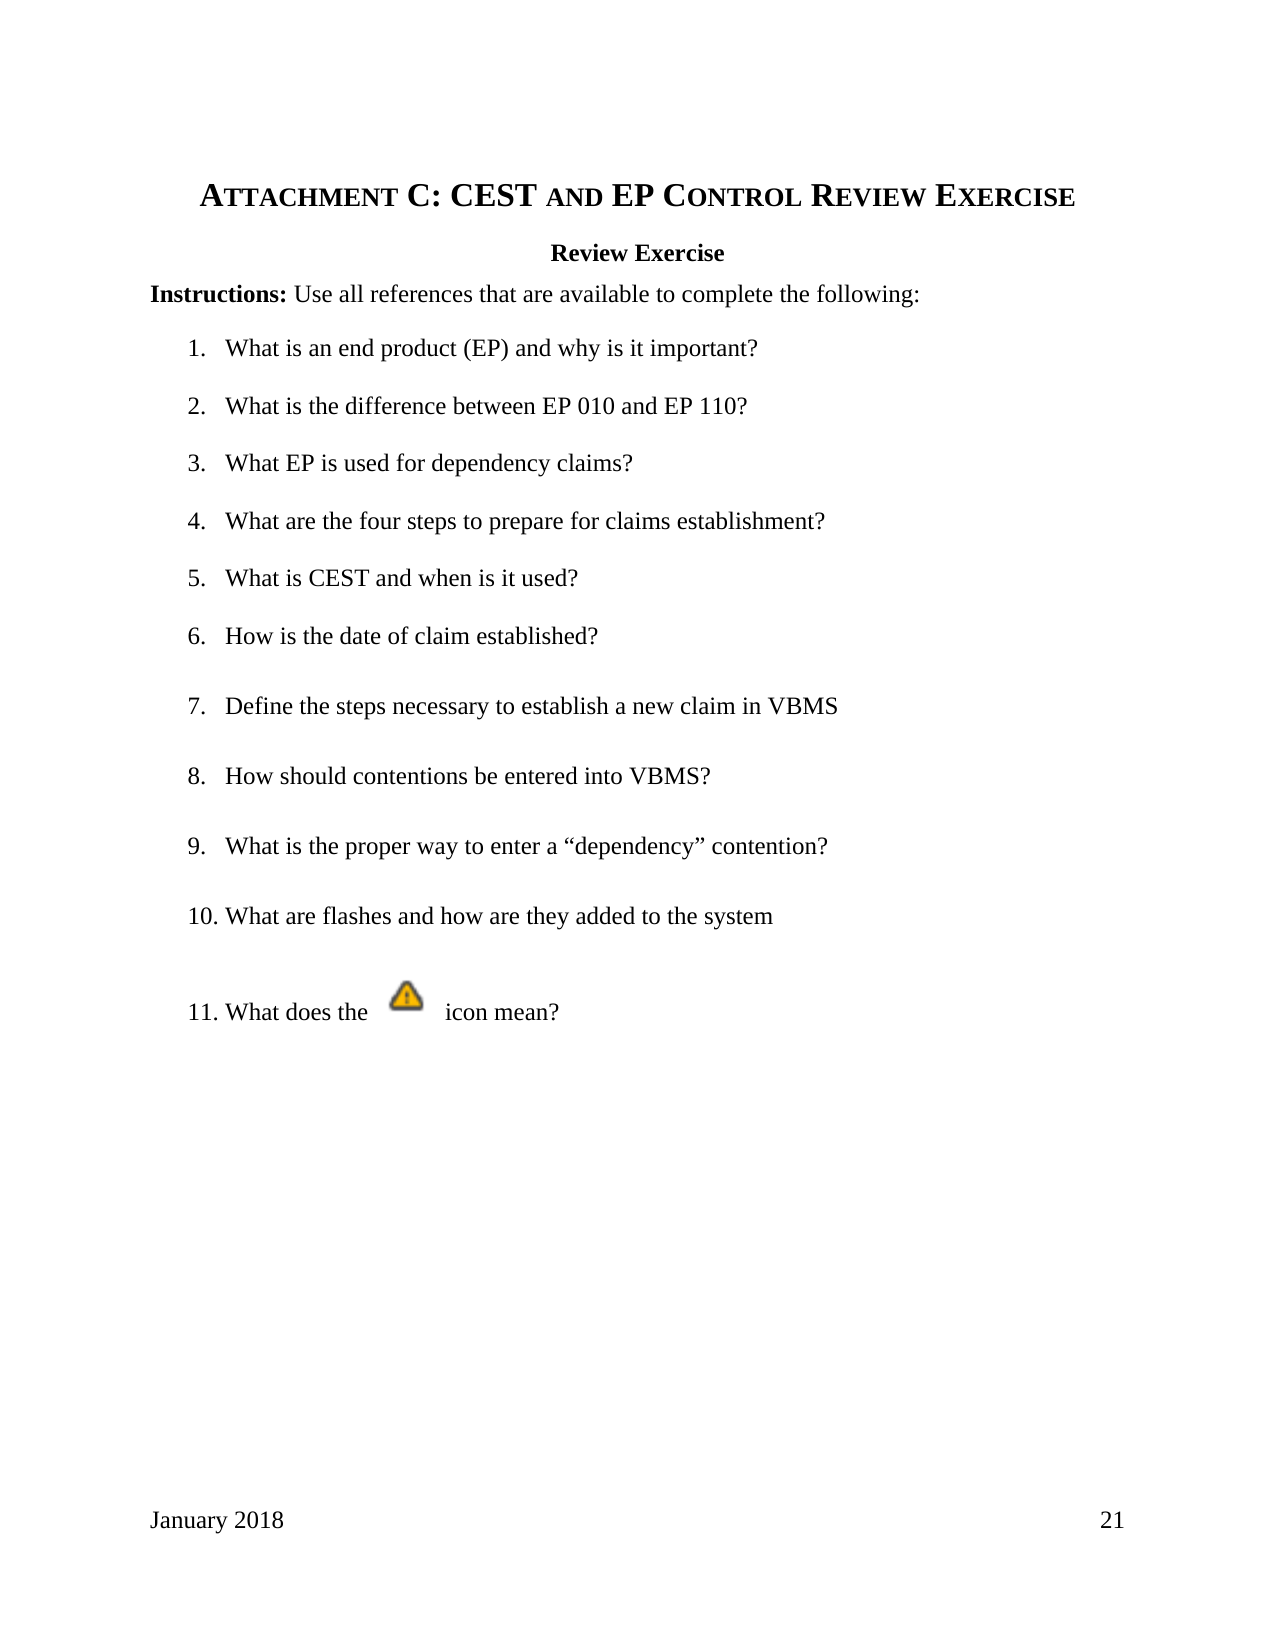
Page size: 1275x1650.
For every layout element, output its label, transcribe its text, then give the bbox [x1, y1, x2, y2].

list What is CEST and when is it used? [187, 563, 1125, 592]
text Instructions: Use all references that are available to complete the following: [150, 279, 1125, 308]
picture [374, 970, 445, 1021]
list What EP is used for dependency claims? [187, 448, 1125, 477]
list What are the four steps to prepare for claims establishment? [187, 506, 1125, 534]
text Review Exercise [150, 238, 1125, 267]
list How is the date of claim established? [187, 621, 1125, 649]
list Define the steps necessary to establish a new claim in VBMS [187, 691, 1125, 719]
list What is the proper way to enter a “dependency” contention? [187, 831, 1125, 859]
list What does the icon mean? [187, 971, 1125, 1026]
list What are flashes and how are they added to the system [187, 901, 1125, 929]
subtitle Attachment C: CEST and EP Control Review Exercise [150, 175, 1125, 213]
list What is an end product (EP) and why is it important? [187, 333, 1125, 362]
list How should contentions be entered into VBMS? [187, 761, 1125, 789]
list What is the difference between EP 010 and EP 110? [187, 391, 1125, 419]
